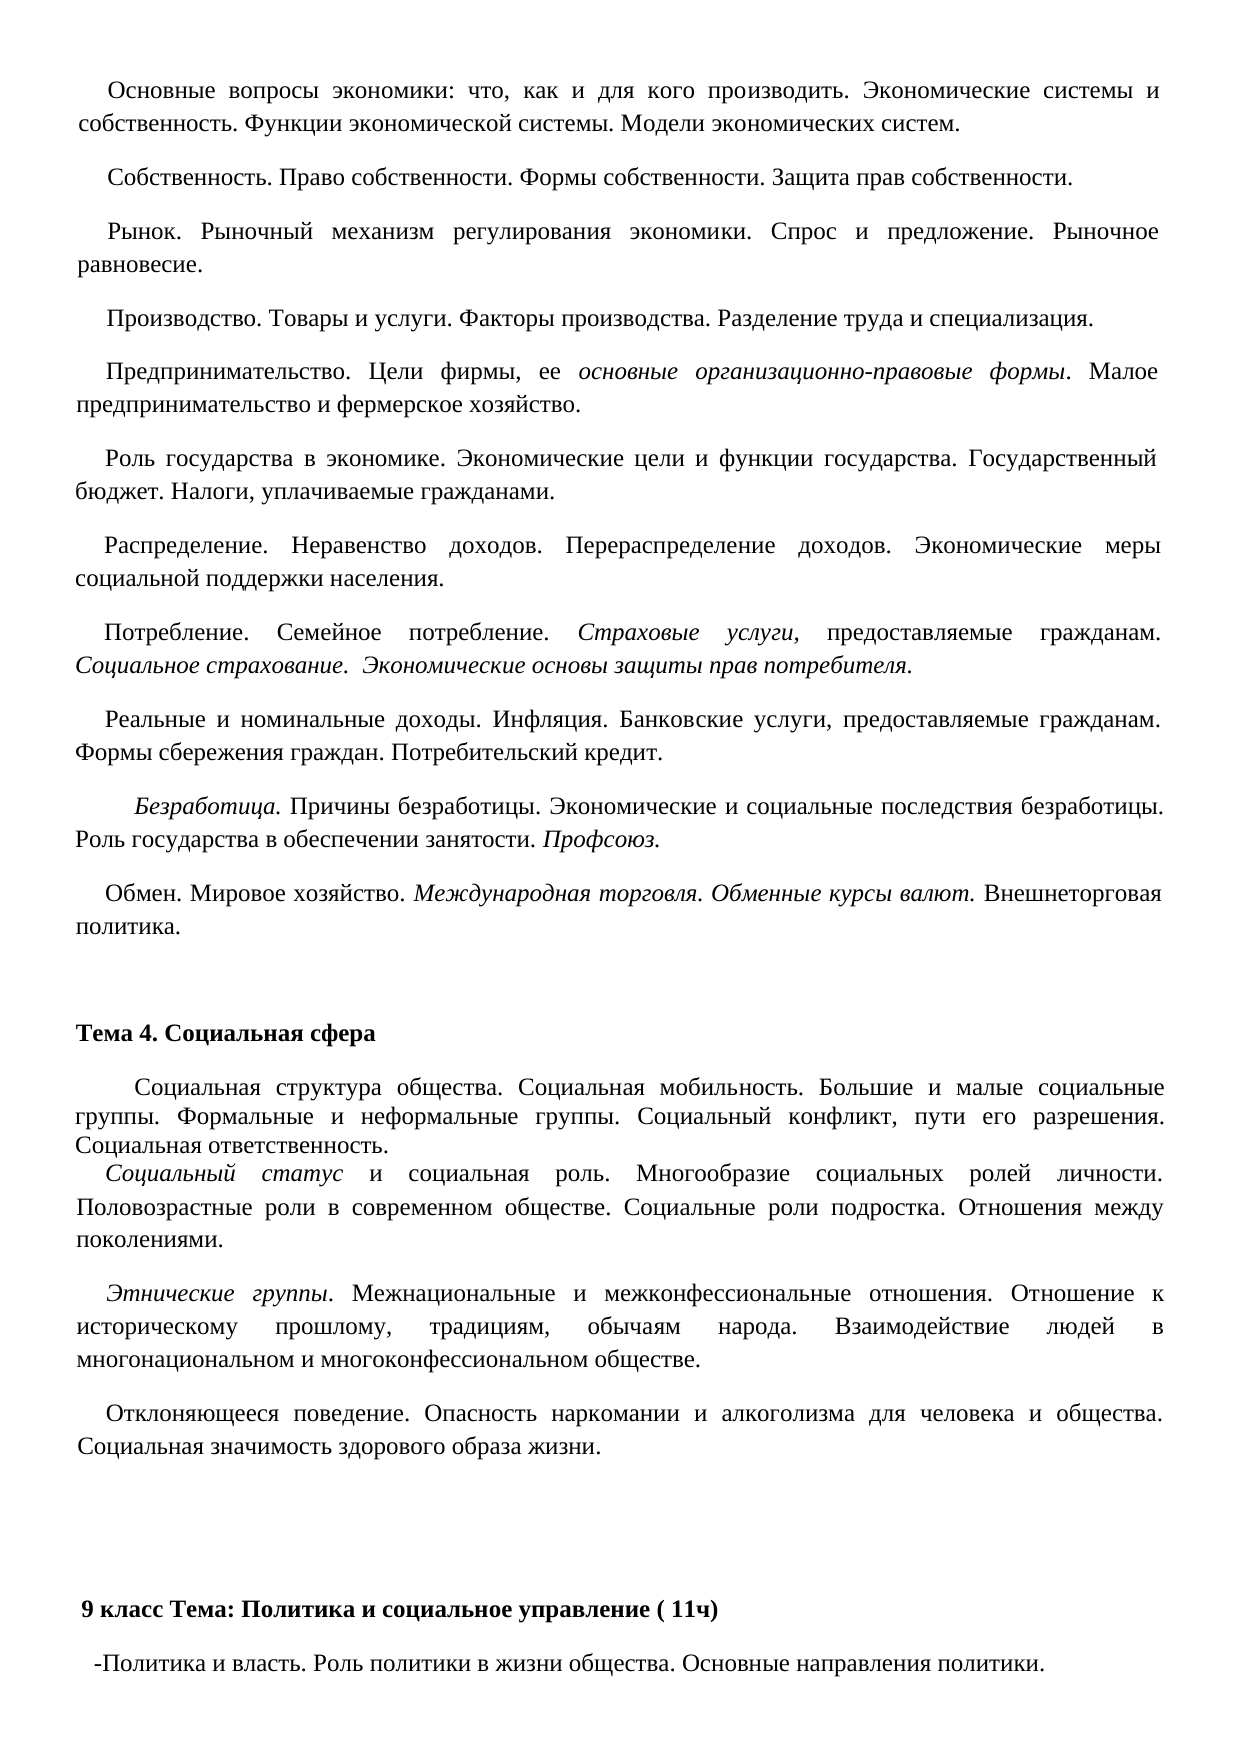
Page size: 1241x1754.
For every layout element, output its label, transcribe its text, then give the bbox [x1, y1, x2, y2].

text Обмен. Мировое хозяйство. Международная торговля. Обменные курсы валют. Внешнеторговая политика. [76, 878, 1162, 939]
text Распределение. Неравенство доходов. Перераспределение доходов. Экономические меры социальной поддержки населения. [75, 530, 1161, 592]
text -Политика и власть. Роль политики в жизни общества. Основные направления политики. [75, 1648, 1165, 1677]
text Рынок. Рыночный механизм регулирования экономики. Спрос и предложение. Рыночное равновесие. [77, 216, 1159, 277]
text Основные вопросы экономики: что, как и для кого производить. Экономические системы и собственность. Функции экономической системы. Модели экономических систем. [78, 75, 1160, 137]
text Производство. Товары и услуги. Факторы производства. Разделение труда и специализация. [76, 303, 1159, 331]
text Роль государства в экономике. Экономические цели и функции государства. Государственный бюджет. Налоги, уплачиваемые гражданами. [75, 443, 1158, 505]
text Социальная структура общества. Социальная мобильность. Большие и малые социальные группы. Формальные и неформальные группы. Социальный конфликт, пути его разрешения. Социальная ответственность. [75, 1072, 1165, 1158]
text 9 класс Тема: Политика и социальное управление ( 11ч) [75, 1594, 1165, 1623]
text Тема 4. Социальная сфера [76, 1018, 1165, 1047]
text Отклоняющееся поведение. Опасность наркомании и алкоголизма для человека и общества. Социальная значимость здорового образа жизни. [77, 1398, 1164, 1460]
text Предпринимательство. Цели фирмы, ее основные организационно-правовые формы. Малое предпринимательство и фермерское хозяйство. [76, 356, 1158, 418]
text Социальный статус и социальная роль. Многообразие социальных ролей личности. Половозрастные роли в современном обществе. Социальные роли подростка. Отношения между поколениями. [76, 1158, 1164, 1253]
text Реальные и номинальные доходы. Инфляция. Банковские услуги, предоставляемые гражданам. Формы сбережения граждан. Потребительский кредит. [75, 704, 1161, 766]
text Безработица. Причины безработицы. Экономические и социальные последствия безработицы. Роль государства в обеспечении занятости. Профсоюз. [75, 791, 1165, 853]
text Собственность. Право собственности. Формы собственности. Защита прав собственности. [77, 162, 1160, 191]
text Этнические группы. Межнациональные и межконфессиональные отношения. Отношение к историческому прошлому, традициям, обычаям народа. Взаимодействие людей в многонациональном и многоконфессиональном обществе. [76, 1278, 1164, 1373]
text Потребление. Семейное потребление. Страховые услуги, предоставляемые гражданам. Социальное страхование. Экономические основы защиты прав потребителя. [75, 617, 1162, 679]
